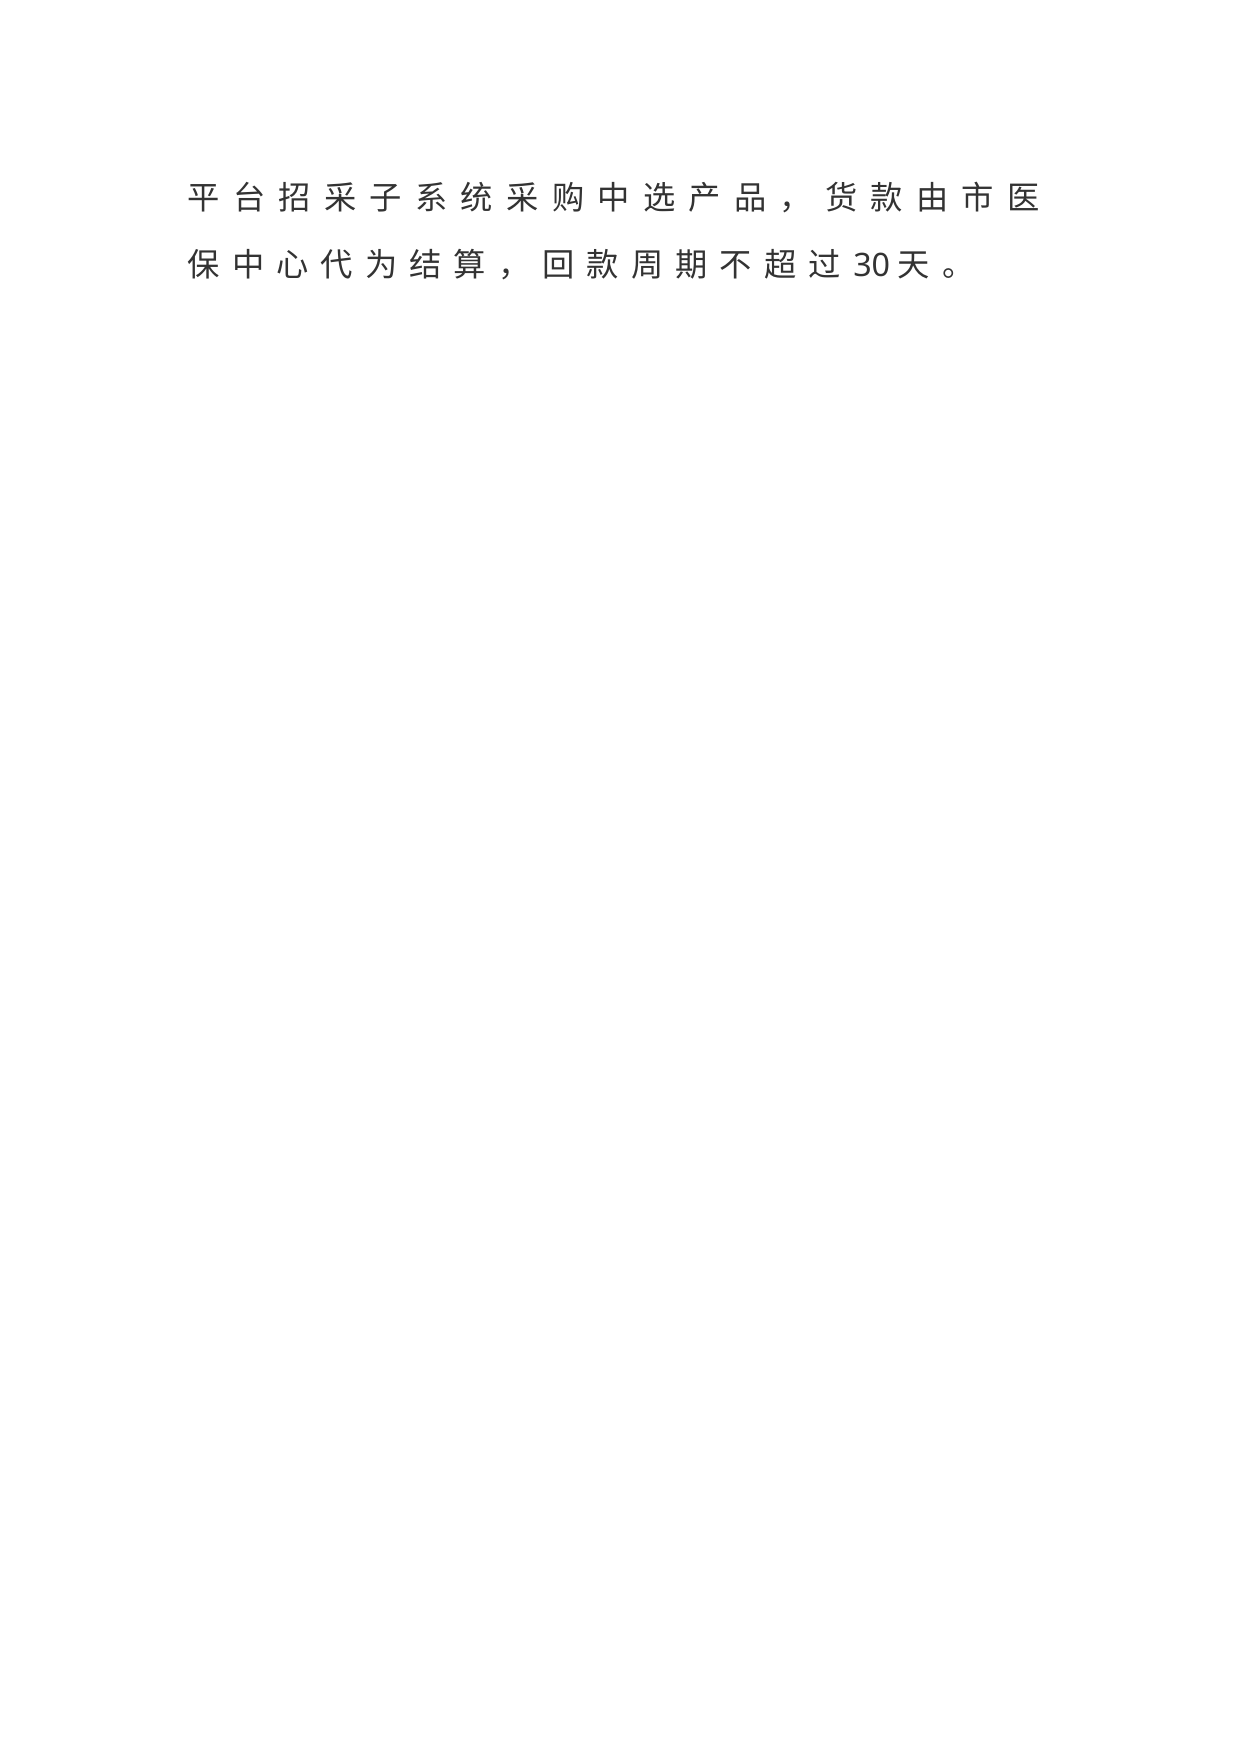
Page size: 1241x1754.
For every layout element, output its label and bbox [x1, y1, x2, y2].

text [187, 162, 1053, 295]
